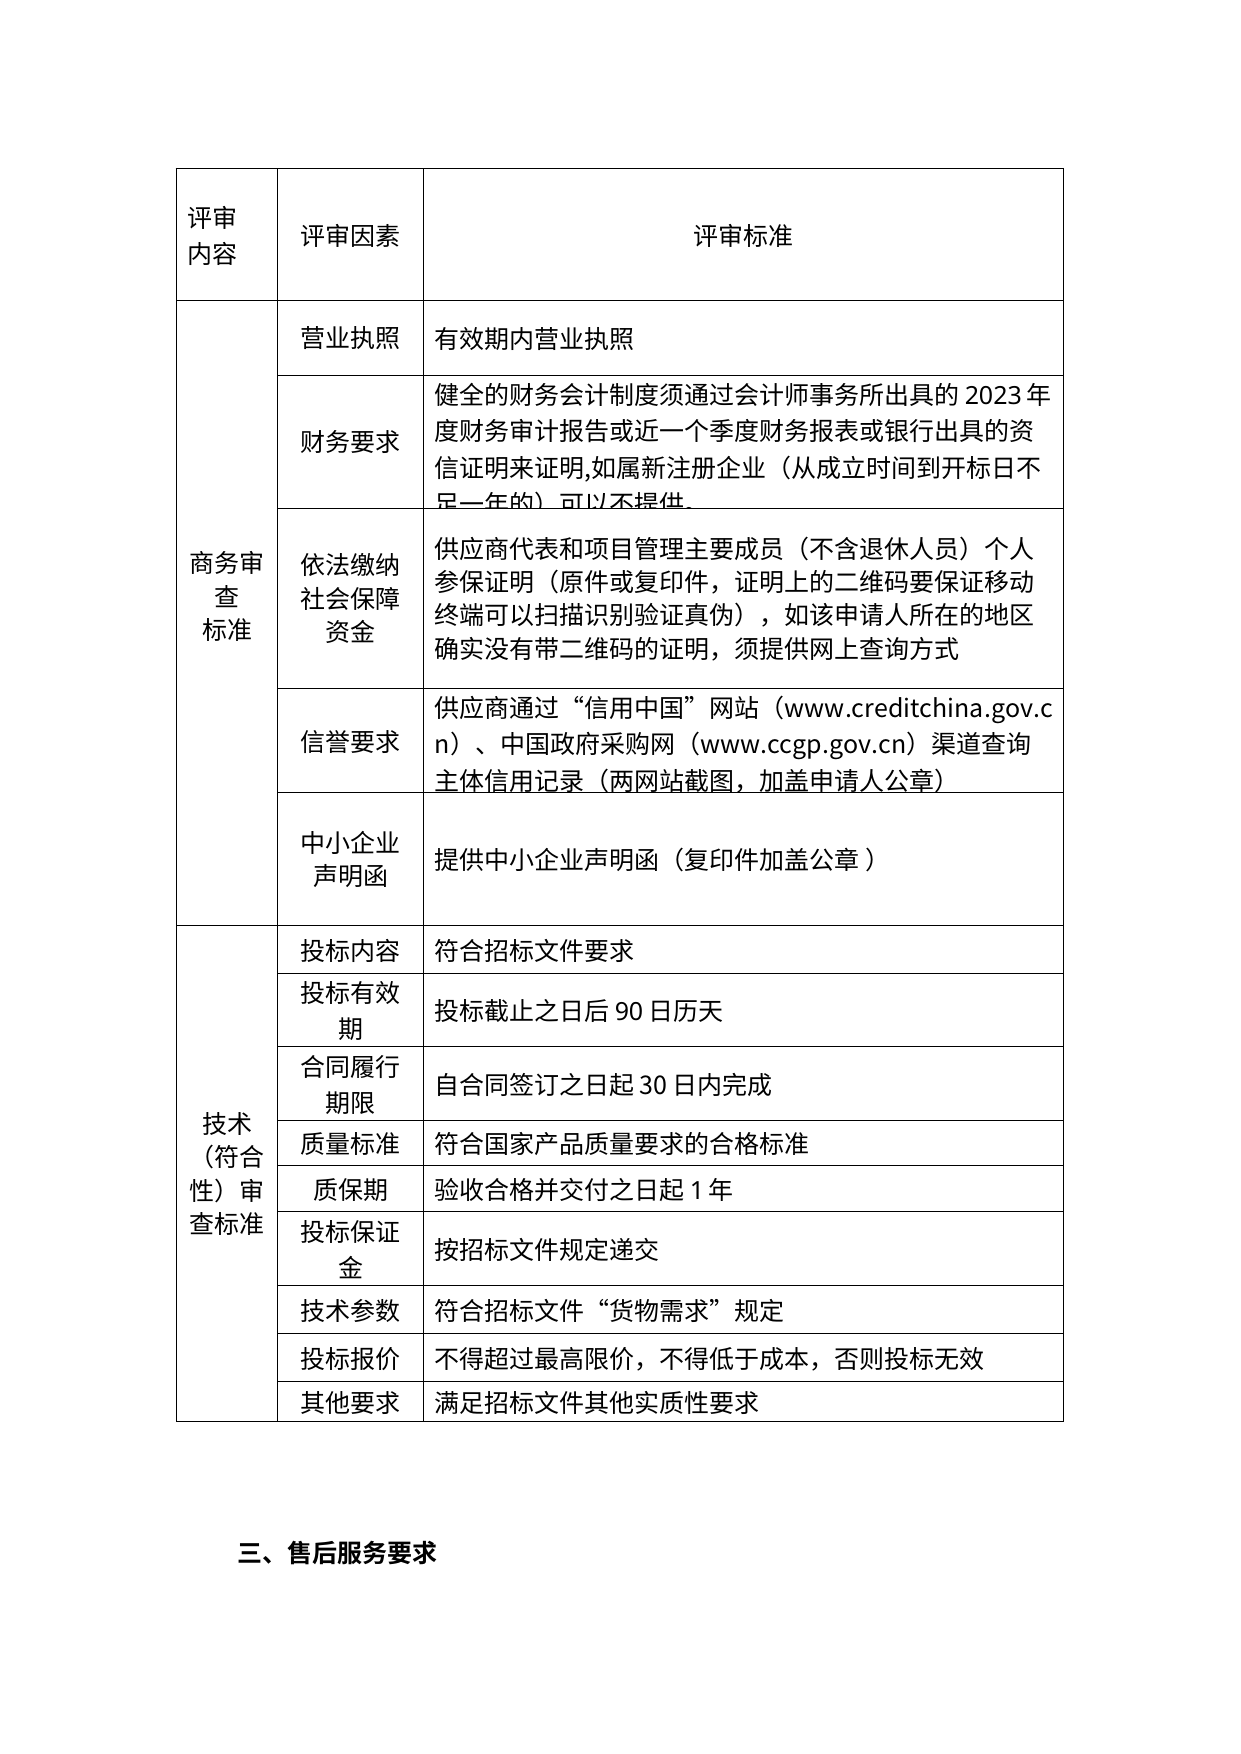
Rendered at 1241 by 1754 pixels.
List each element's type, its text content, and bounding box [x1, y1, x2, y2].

table_cell 按招标文件规定递交 [424, 1212, 1063, 1285]
text 三、售后服务要求 [187, 1519, 1053, 1584]
table_cell 投标报价 [278, 1334, 423, 1381]
table_cell 合同履行期限 [278, 1047, 423, 1119]
table_cell 投标有效期 [278, 974, 423, 1046]
table_cell 满足招标文件其他实质性要求 [424, 1382, 1063, 1421]
table_cell 信誉要求 [278, 689, 423, 792]
table_cell 验收合格并交付之日起1年 [424, 1166, 1063, 1211]
table_cell 财务要求 [278, 376, 423, 507]
table_cell 提供中小企业声明函（复印件加盖公章 ） [424, 793, 1063, 925]
table_cell 质量标准 [278, 1121, 423, 1165]
table_header 评审因素 [278, 169, 423, 299]
table_cell 供应商代表和项目管理主要成员（不含退休人员）个人参保证明（原件或复印件，证明上的二维码要保证移动终端可以扫描识别验证真伪），如该申请人所在的地区确实没有带二维码的证明，须提供网上查询方式 [424, 509, 1063, 688]
table_cell 健全的财务会计制度须通过会计师事务所出具的2023年度财务审计报告或近一个季度财务报表或银行出具的资信证明来证明,如属新注册企业（从成立时间到开标日不足一年的）可以不提供。 [424, 376, 1063, 507]
table_cell 投标内容 [278, 926, 423, 972]
table_cell 其他要求 [278, 1382, 423, 1421]
table_cell 技术 （符合性）审查标准 [177, 926, 277, 1421]
table_cell 符合招标文件“货物需求”规定 [424, 1286, 1063, 1333]
table_cell 商务审查 标准 [177, 301, 277, 925]
table_cell 有效期内营业执照 [424, 301, 1063, 374]
table_cell 中小企业声明函 [278, 793, 423, 925]
table_header 评审 内容 [177, 169, 277, 299]
table_cell 质保期 [278, 1166, 423, 1211]
table_cell 营业执照 [278, 301, 423, 374]
table_cell 投标截止之日后90日历天 [424, 974, 1063, 1046]
table_cell 供应商通过“信用中国”网站（www.creditchina.gov.cn）、中国政府采购网（www.ccgp.gov.cn）渠道查询主体信用记录（两网站截图，加盖申请人公章） [424, 689, 1063, 792]
table_cell 投标保证金 [278, 1212, 423, 1285]
table_cell 技术参数 [278, 1286, 423, 1333]
table_cell 符合国家产品质量要求的合格标准 [424, 1121, 1063, 1165]
table_cell 自合同签订之日起30日内完成 [424, 1047, 1063, 1119]
table_header 评审标准 [424, 169, 1063, 299]
table_cell 不得超过最高限价，不得低于成本，否则投标无效 [424, 1334, 1063, 1381]
table_cell 符合招标文件要求 [424, 926, 1063, 972]
table_cell 依法缴纳社会保障资金 [278, 509, 423, 688]
